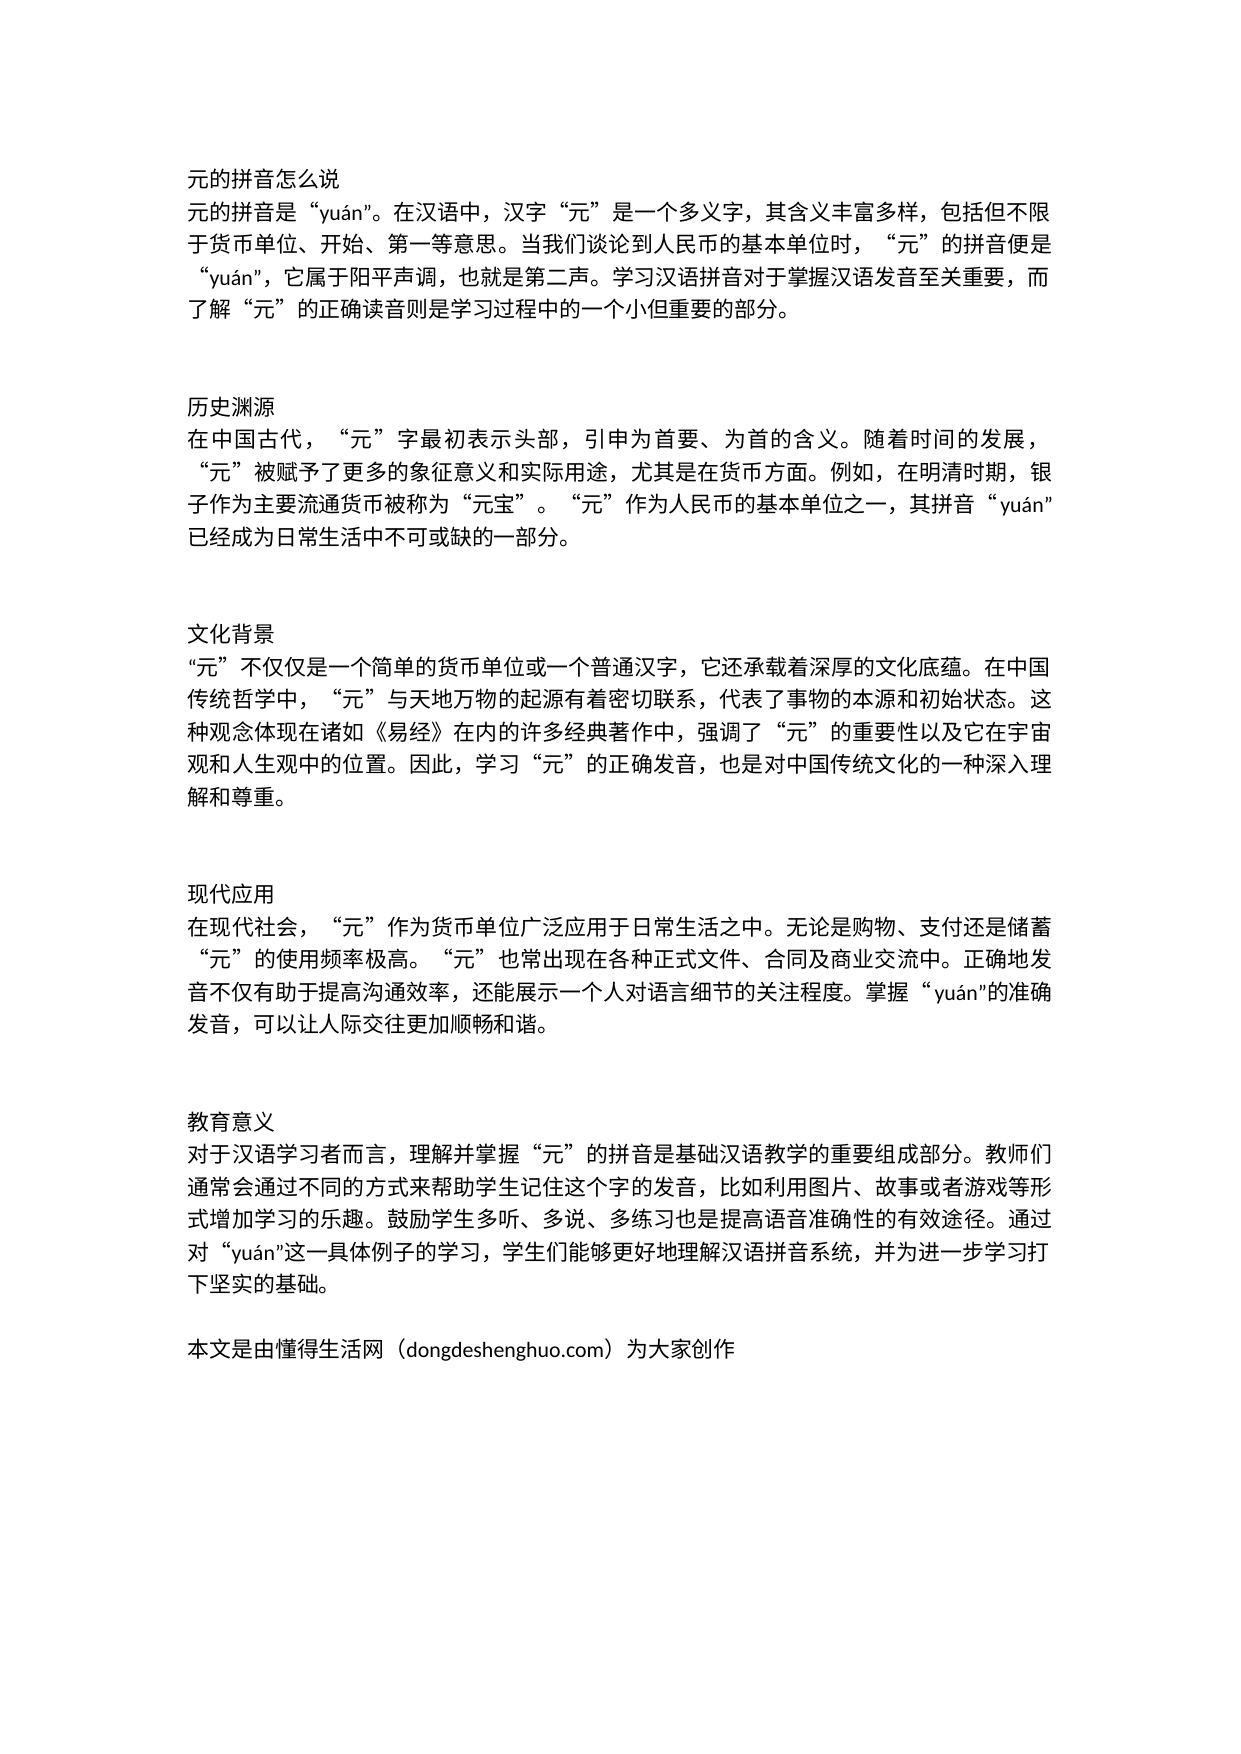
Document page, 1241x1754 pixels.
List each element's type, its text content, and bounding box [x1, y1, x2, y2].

text 文化背景 [187, 617, 1053, 649]
text 元的拼音是“yuán”。在汉语中，汉字“元”是一个多义字，其含义丰富多样，包括但不限于货币单位、开始、第一等意思。当我们谈论到人民币的基本单位时，“元”的拼音便是“yuán”，它属于阳平声调，也就是第二声。学习汉语拼音对于掌握汉语发音至关重要，而了解“元”的正确读音则是学习过程中的一个小但重要的部分。 [187, 194, 1053, 324]
text 在中国古代，“元”字最初表示头部，引申为首要、为首的含义。随着时间的发展，“元”被赋予了更多的象征意义和实际用途，尤其是在货币方面。例如，在明清时期，银子作为主要流通货币被称为“元宝”。“元”作为人民币的基本单位之一，其拼音“yuán”已经成为日常生活中不可或缺的一部分。 [187, 422, 1053, 552]
text 在现代社会，“元”作为货币单位广泛应用于日常生活之中。无论是购物、支付还是储蓄，“元”的使用频率极高。“元”也常出现在各种正式文件、合同及商业交流中。正确地发音不仅有助于提高沟通效率，还能展示一个人对语言细节的关注程度。掌握“yuán”的准确发音，可以让人际交往更加顺畅和谐。 [187, 909, 1053, 1039]
text 元的拼音怎么说 [187, 162, 1053, 194]
text 本文是由懂得生活网（dongdeshenghuo.com）为大家创作 [187, 1332, 1053, 1364]
text 教育意义 [187, 1104, 1053, 1137]
text 对于汉语学习者而言，理解并掌握“元”的拼音是基础汉语教学的重要组成部分。教师们通常会通过不同的方式来帮助学生记住这个字的发音，比如利用图片、故事或者游戏等形式增加学习的乐趣。鼓励学生多听、多说、多练习也是提高语音准确性的有效途径。通过对“yuán”这一具体例子的学习，学生们能够更好地理解汉语拼音系统，并为进一步学习打下坚实的基础。 [187, 1137, 1053, 1299]
text “元”不仅仅是一个简单的货币单位或一个普通汉字，它还承载着深厚的文化底蕴。在中国传统哲学中，“元”与天地万物的起源有着密切联系，代表了事物的本源和初始状态。这种观念体现在诸如《易经》在内的许多经典著作中，强调了“元”的重要性以及它在宇宙观和人生观中的位置。因此，学习“元”的正确发音，也是对中国传统文化的一种深入理解和尊重。 [187, 649, 1053, 812]
text 现代应用 [187, 877, 1053, 909]
text 历史渊源 [187, 389, 1053, 422]
